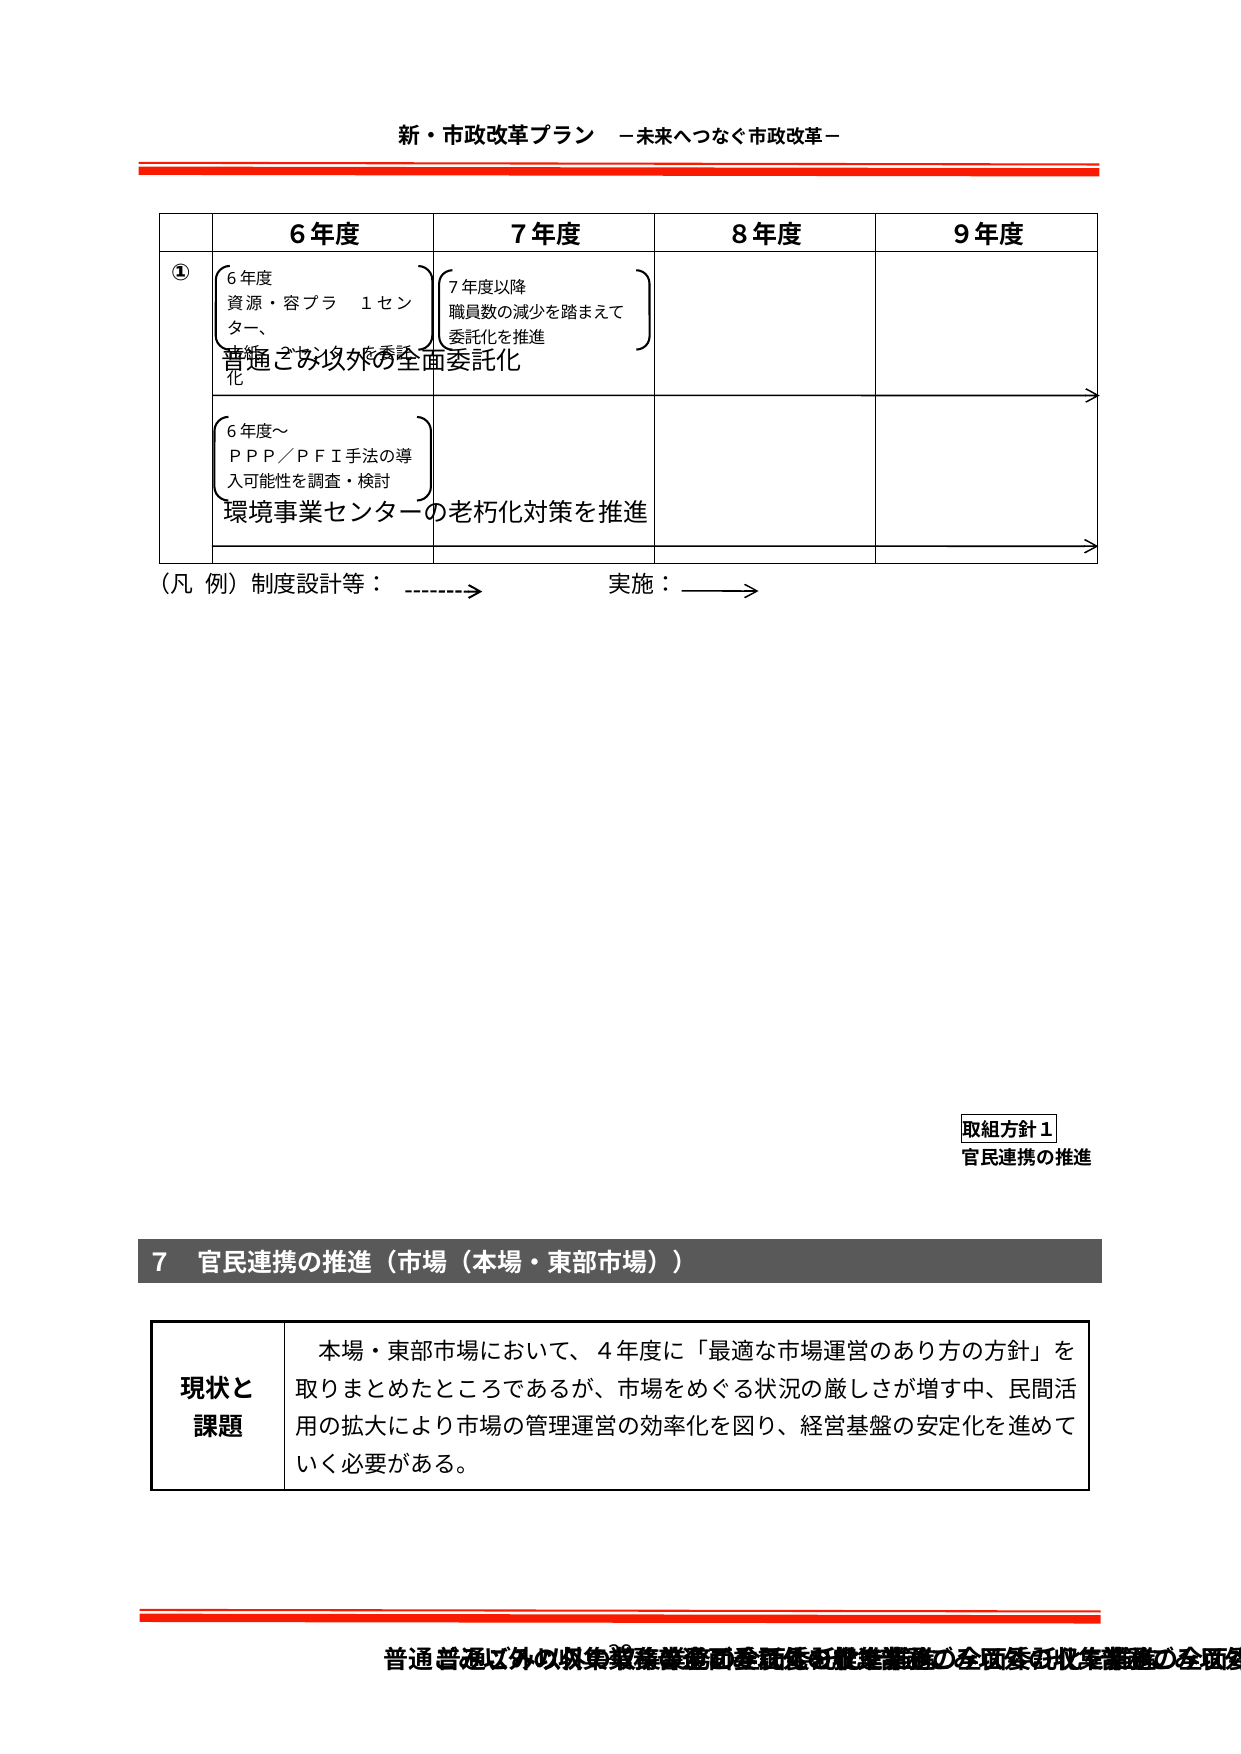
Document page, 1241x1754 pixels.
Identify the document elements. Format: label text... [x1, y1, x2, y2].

table_cell [213, 252, 433, 394]
text （凡例）制度設計等： 実施： [148, 564, 1092, 602]
table_cell [434, 397, 654, 545]
table_cell [655, 397, 875, 545]
table_cell [160, 252, 212, 563]
table_cell [876, 397, 1097, 545]
table_cell [655, 252, 875, 394]
table_cell [434, 252, 654, 394]
table_header ８年度 [655, 214, 875, 251]
table_cell [655, 547, 875, 563]
table_header ７年度 [434, 214, 654, 251]
table_header 現状と 課題 [153, 1323, 284, 1489]
table_cell [213, 547, 433, 563]
table_cell [213, 397, 433, 545]
table_header ９年度 [876, 214, 1097, 251]
table_header [160, 214, 212, 251]
table_header 本場・東部市場において、４年度に「最適な市場運営のあり方の方針」を取りまとめたところであるが、市場をめぐる状況の厳しさが増す中、民間活用の拡大により市場の管理運営の効率化を図り、経営基盤の安定化を進めていく必要がある。 [285, 1323, 1088, 1489]
table_header ６年度 [213, 214, 433, 251]
list ７ 官民連携の推進（市場（本場・東部市場）） [139, 1240, 1101, 1282]
table_cell [876, 547, 1097, 563]
table_cell [876, 252, 1097, 394]
table_cell [434, 547, 654, 563]
